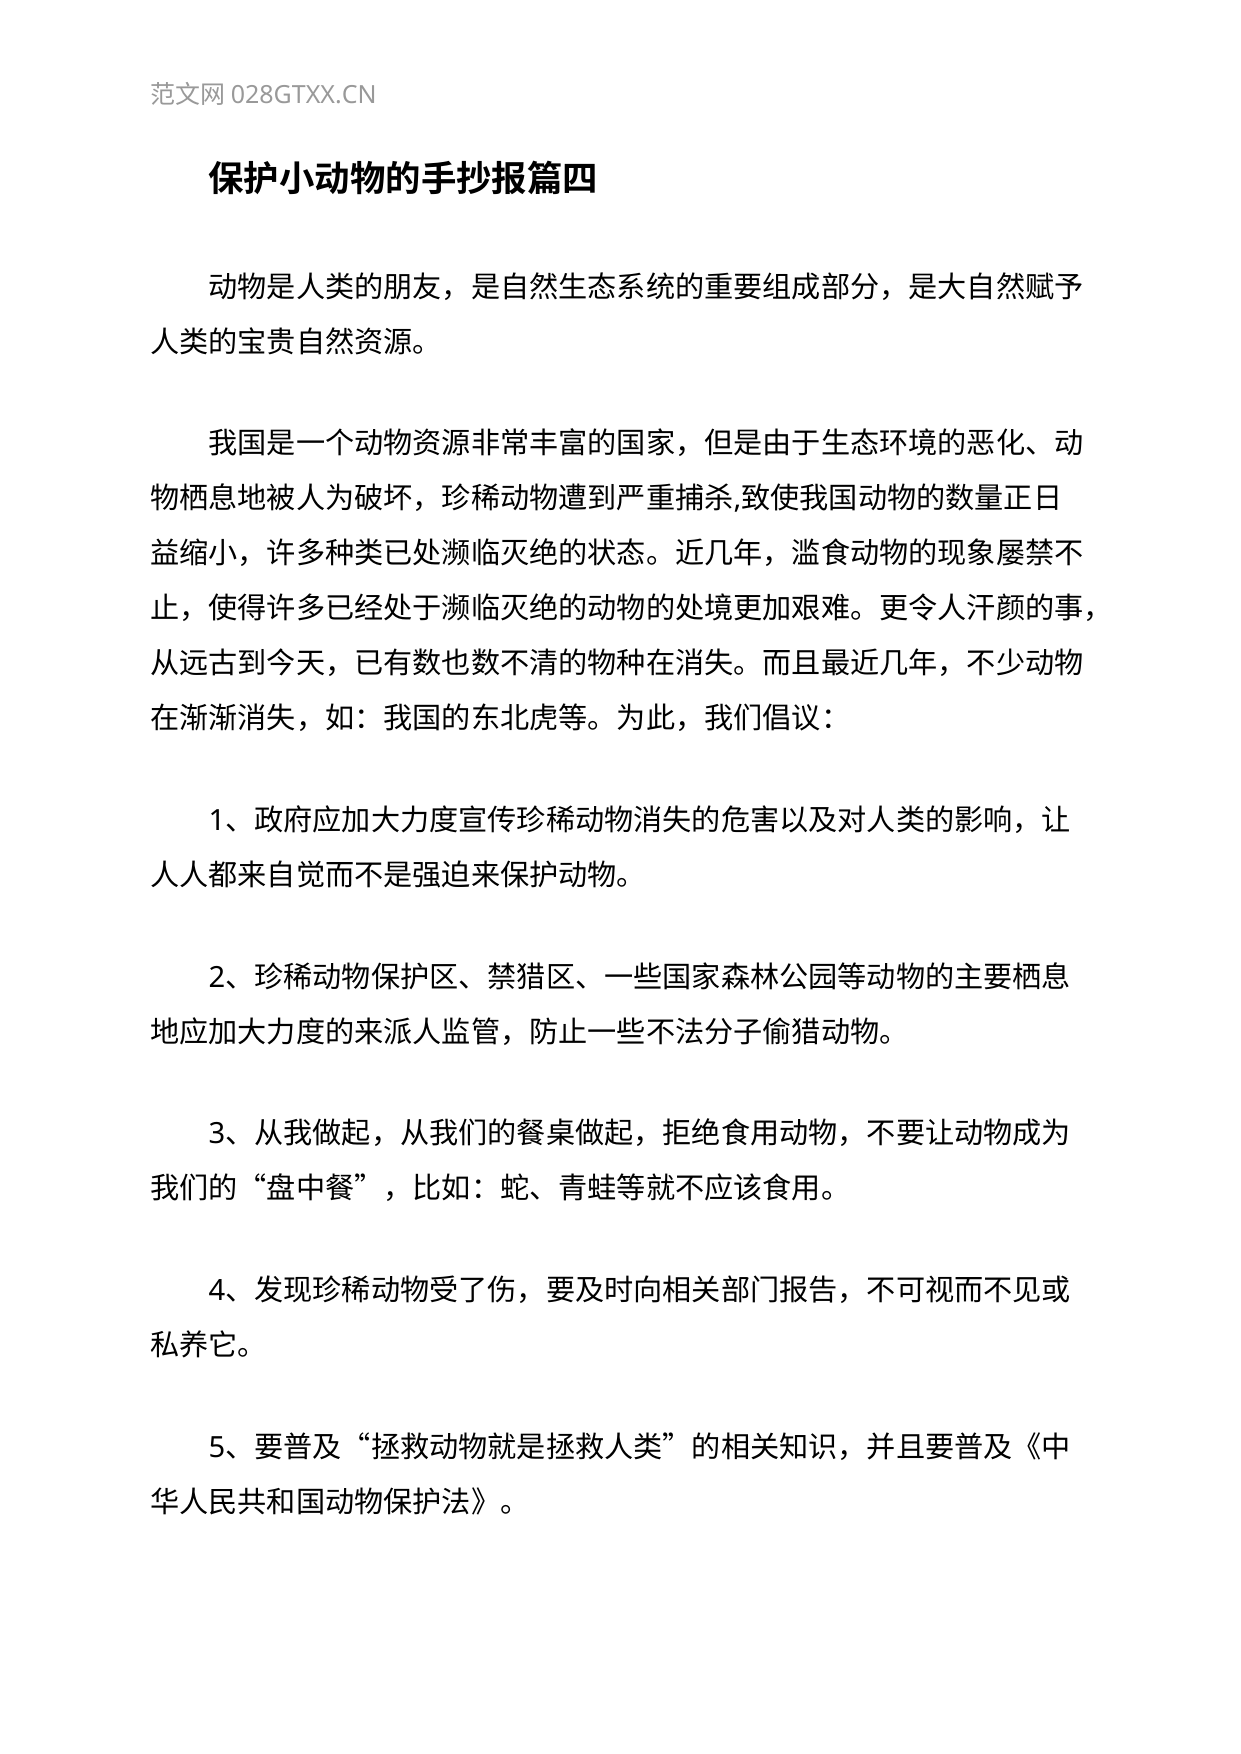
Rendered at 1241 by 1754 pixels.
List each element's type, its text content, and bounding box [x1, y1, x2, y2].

text 4、发现珍稀动物受了伤，要及时向相关部门报告，不可视而不见或私养它。 [150, 1267, 1090, 1364]
text 1、政府应加大力度宣传珍稀动物消失的危害以及对人类的影响，让人人都来自觉而不是强迫来保护动物。 [150, 796, 1090, 894]
text 我国是一个动物资源非常丰富的国家，但是由于生态环境的恶化、动物栖息地被人为破坏，珍稀动物遭到严重捕杀,致使我国动物的数量正日益缩小，许多种类已处濒临灭绝的状态。近几年，滥食动物的现象屡禁不止，使得许多已经处于濒临灭绝的动物的处境更加艰难。更令人汗颜的事，从远古到今天，已有数也数不清的物种在消失。而且最近几年，不少动物在渐渐消失，如：我国的东北虎等。为此，我们倡议： [150, 420, 1090, 737]
text 保护小动物的手抄报篇四 [150, 150, 1090, 201]
text 3、从我做起，从我们的餐桌做起，拒绝食用动物，不要让动物成为我们的“盘中餐”，比如：蛇、青蛙等就不应该食用。 [150, 1110, 1090, 1207]
text 5、要普及“拯救动物就是拯救人类”的相关知识，并且要普及《中华人民共和国动物保护法》。 [150, 1423, 1090, 1521]
text 动物是人类的朋友，是自然生态系统的重要组成部分，是大自然赋予人类的宝贵自然资源。 [150, 263, 1090, 361]
text 2、珍稀动物保护区、禁猎区、一些国家森林公园等动物的主要栖息地应加大力度的来派人监管，防止一些不法分子偷猎动物。 [150, 953, 1090, 1051]
